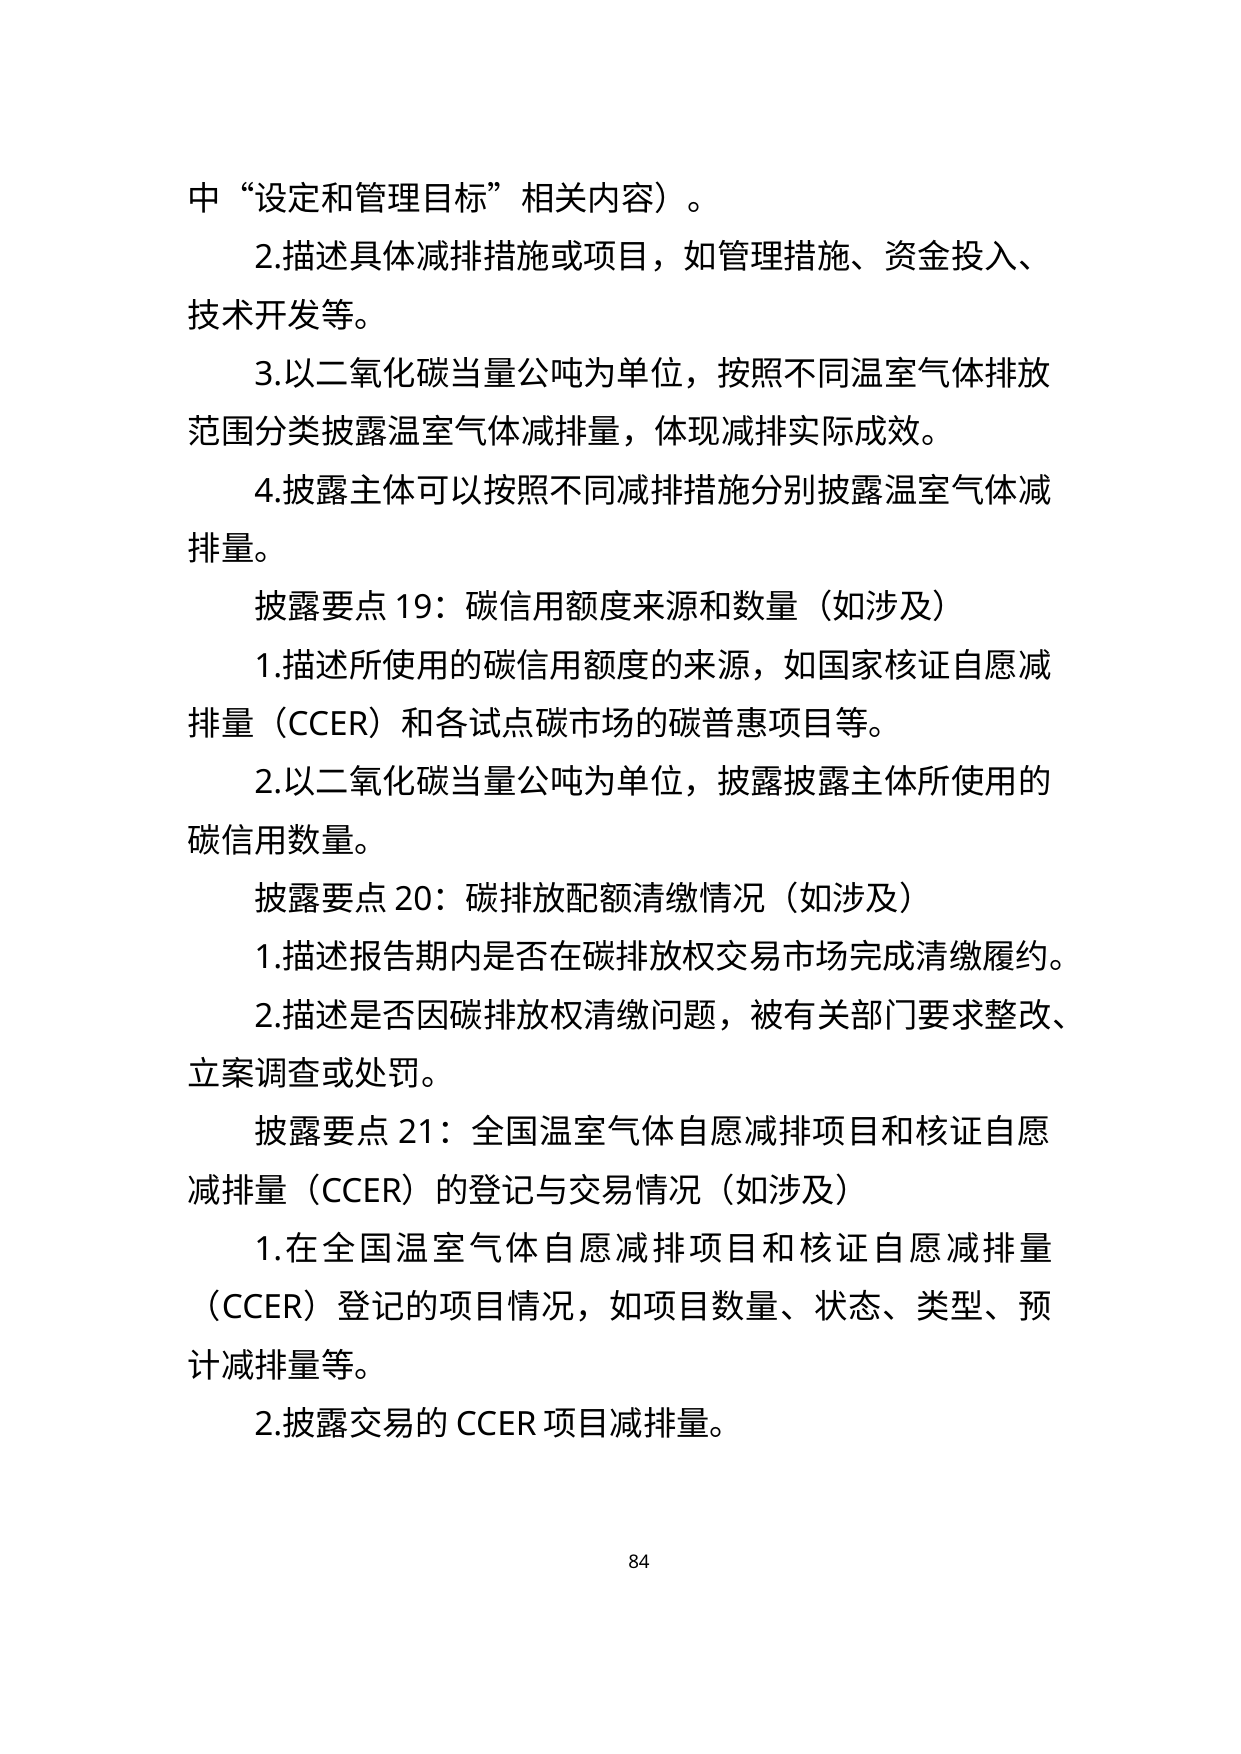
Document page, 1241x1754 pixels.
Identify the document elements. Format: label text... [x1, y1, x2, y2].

text 4.披露主体可以按照不同减排措施分别披露温室气体减排量。 [187, 455, 1053, 572]
text 3.以二氧化碳当量公吨为单位，按照不同温室气体排放范围分类披露温室气体减排量，体现减排实际成效。 [187, 339, 1053, 455]
text 2.描述是否因碳排放权清缴问题，被有关部门要求整改、立案调查或处罚。 [187, 980, 1053, 1097]
subtitle 披露要点20：碳排放配额清缴情况（如涉及） [187, 864, 1053, 922]
subtitle 披露要点21：全国温室气体自愿减排项目和核证自愿减排量（CCER）的登记与交易情况（如涉及） [187, 1097, 1053, 1214]
text 2.描述具体减排措施或项目，如管理措施、资金投入、技术开发等。 [187, 222, 1053, 339]
text 1.在全国温室气体自愿减排项目和核证自愿减排量（CCER）登记的项目情况，如项目数量、状态、类型、预计减排量等。 [187, 1214, 1053, 1389]
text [187, 164, 1053, 222]
text 1.描述报告期内是否在碳排放权交易市场完成清缴履约。 [187, 922, 1053, 980]
text 2.以二氧化碳当量公吨为单位，披露披露主体所使用的碳信用数量。 [187, 747, 1053, 864]
text 2.披露交易的CCER项目减排量。 [187, 1389, 1053, 1447]
text 1.描述所使用的碳信用额度的来源，如国家核证自愿减排量（CCER）和各试点碳市场的碳普惠项目等。 [187, 630, 1053, 747]
subtitle 披露要点19：碳信用额度来源和数量（如涉及） [187, 572, 1053, 630]
